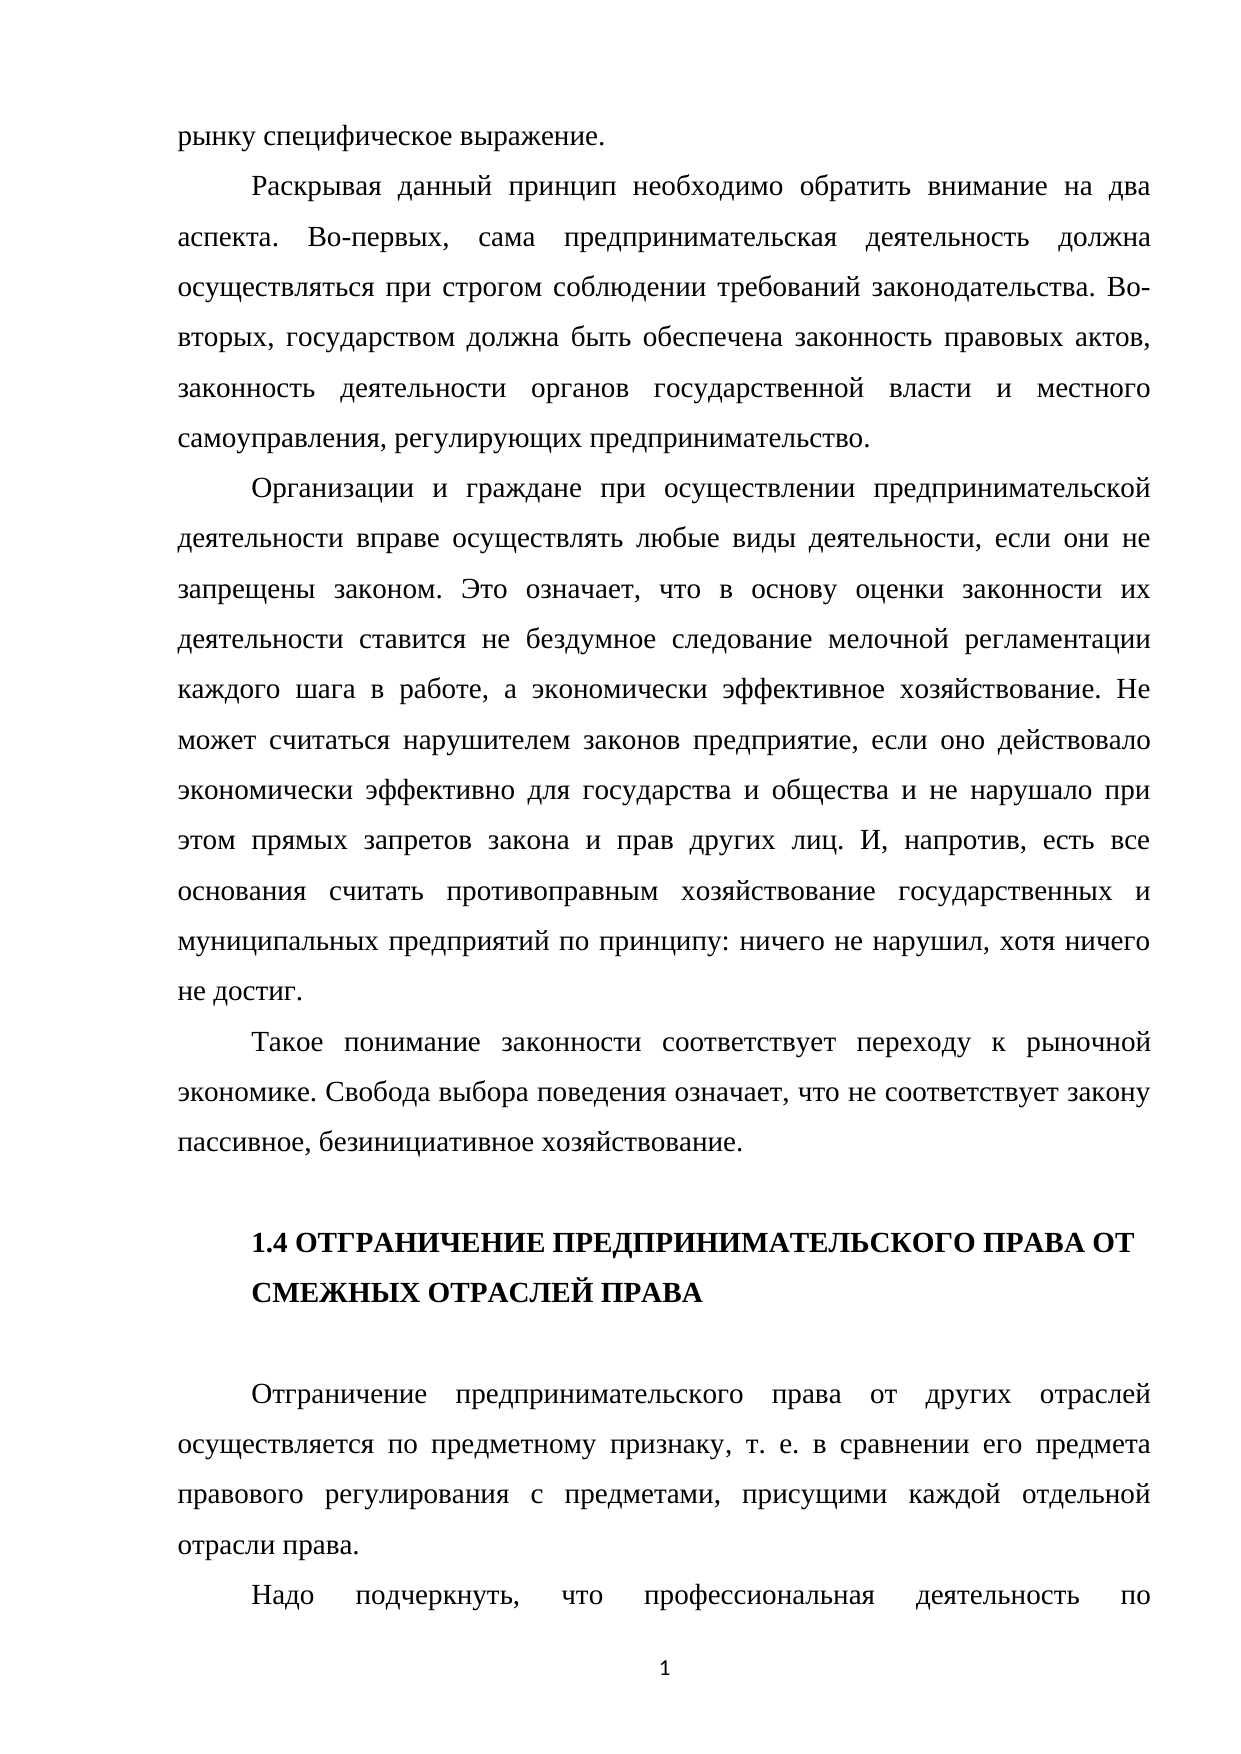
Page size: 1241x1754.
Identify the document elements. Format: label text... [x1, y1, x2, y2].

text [177, 1577, 1152, 1611]
text Такое понимание законности соответствует переходу к рыночной экономике. Свобода выбора поведения означает, что не соответствует закону пассивное, безинициативное хозяйствование. [177, 1024, 1152, 1158]
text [177, 118, 1152, 152]
text 1.4 ОТГРАНИЧЕНИЕ ПРЕДПРИНИМАТЕЛЬСКОГО ПРАВА ОТ СМЕЖНЫХ ОТРАСЛЕЙ ПРАВА [251, 1225, 1152, 1309]
text Организации и граждане при осуществлении предпринимательской деятельности вправе осуществлять любые виды деятельности, если они не запрещены законом. Это означает, что в основу оценки законности их деятельности ставится не бездумное следование мелочной регламентации каждого шага в работе, а экономически эффективное хозяйствование. Не может считаться нарушителем законов предприятие, если оно действовало экономически эффективно для государства и общества и не нарушало при этом прямых запретов закона и прав других лиц. И, напротив, есть все основания считать противоправным хозяйствование государственных и муниципальных предприятий по принципу: ничего не нарушил, хотя ничего не достиг. [177, 470, 1152, 1007]
text Отграничение предпринимательского права от других отраслей осуществляется по предметному признаку, т. е. в сравнении его предмета правового регулирования с предметами, присущими каждой отдельной отрасли права. [177, 1376, 1152, 1560]
text Раскрывая данный принцип необходимо обратить внимание на два аспекта. Во-первых, сама предпринимательская деятельность должна осуществляться при строгом соблюдении требований законодательства. Во-вторых, государством должна быть обеспечена законность правовых актов, законность деятельности органов государственной власти и местного самоуправления, регулирующих предпринимательство. [177, 168, 1152, 453]
